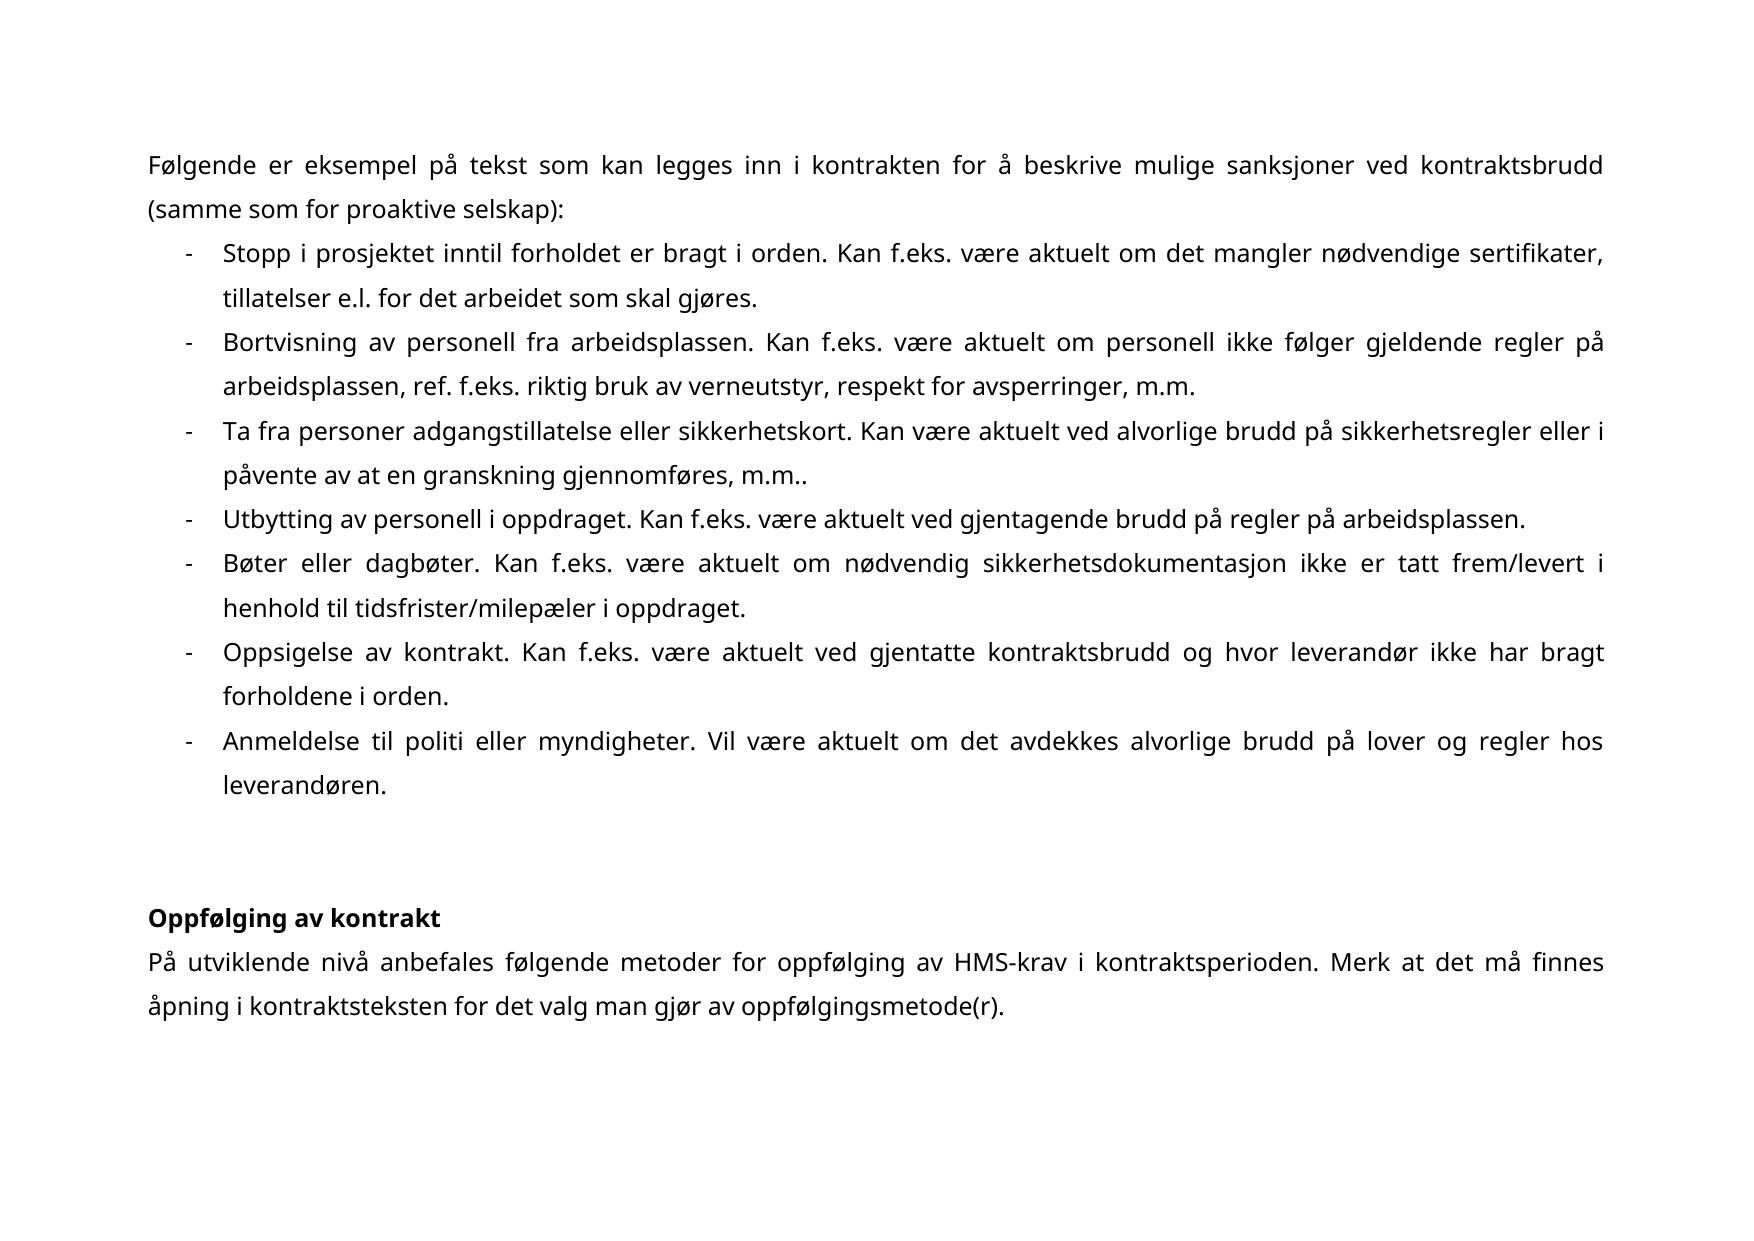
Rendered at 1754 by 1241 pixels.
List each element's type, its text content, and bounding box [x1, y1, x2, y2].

list Stopp i prosjektet inntil forholdet er bragt i orden. Kan f.eks. være aktuelt om det mangler nødvendige sertifikater, tillatelser e.l. for det arbeidet som skal gjøres. [185, 236, 1606, 314]
text På utviklende nivå anbefales følgende metoder for oppfølging av HMS-krav i kontraktsperioden. Merk at det må finnes åpning i kontraktsteksten for det valg man gjør av oppfølgingsmetode(r). [148, 944, 1606, 1023]
list Bøter eller dagbøter. Kan f.eks. være aktuelt om nødvendig sikkerhetsdokumentasjon ikke er tatt frem/levert i henhold til tidsfrister/milepæler i oppdraget. [185, 546, 1606, 624]
list Anmeldelse til politi eller myndigheter. Vil være aktuelt om det avdekkes alvorlige brudd på lover og regler hos leverandøren. [185, 723, 1606, 801]
list Oppsigelse av kontrakt. Kan f.eks. være aktuelt ved gjentatte kontraktsbrudd og hvor leverandør ikke har bragt forholdene i orden. [185, 634, 1606, 713]
list Utbytting av personell i oppdraget. Kan f.eks. være aktuelt ved gjentagende brudd på regler på arbeidsplassen. [185, 502, 1606, 536]
list Ta fra personer adgangstillatelse eller sikkerhetskort. Kan være aktuelt ved alvorlige brudd på sikkerhetsregler eller i påvente av at en granskning gjennomføres, m.m.. [185, 413, 1606, 492]
list Bortvisning av personell fra arbeidsplassen. Kan f.eks. være aktuelt om personell ikke følger gjeldende regler på arbeidsplassen, ref. f.eks. riktig bruk av verneutstyr, respekt for avsperringer, m.m. [185, 325, 1606, 403]
text Følgende er eksempel på tekst som kan legges inn i kontrakten for å beskrive mulige sanksjoner ved kontraktsbrudd (samme som for proaktive selskap): [148, 148, 1606, 226]
text Oppfølging av kontrakt [148, 900, 1606, 934]
